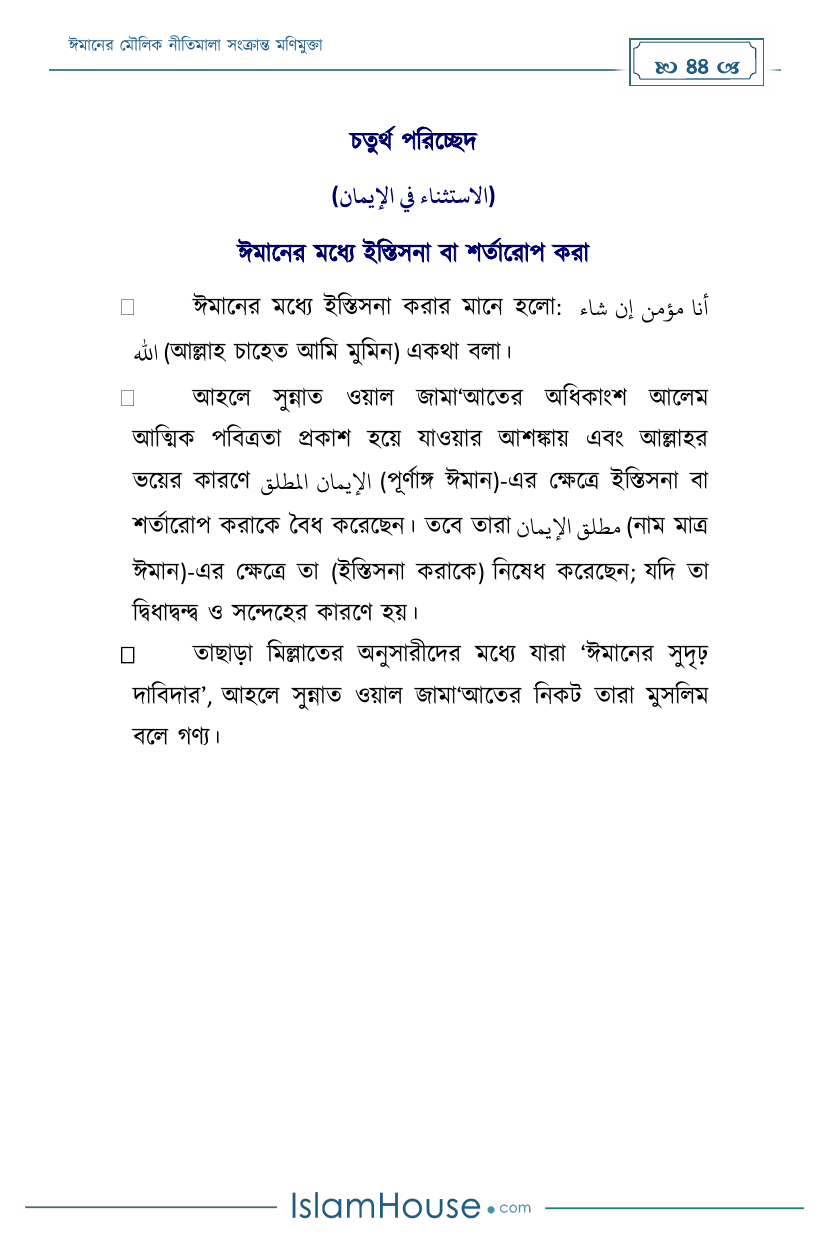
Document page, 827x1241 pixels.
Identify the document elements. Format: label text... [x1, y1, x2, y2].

picture [284, 1187, 805, 1225]
text ঈমানের মধ্যে ইস্তিসনা বা শর্তারোপ করা [118, 230, 709, 271]
text চতুর্থ পরিচ্ছেদ [118, 118, 709, 159]
list তাছাড়া মিল্লাতের অনুসারীদের মধ্যে যারা ‘ঈমানের সুদৃঢ় দাবিদার’, আহলে সুন্নাত ওয়াল জামা‘আতের নিকট তারা মুসলিম বলে গণ্য। [118, 631, 709, 756]
list আহলে সুন্নাত ওয়াল জামা‘আতের অধিকাংশ আলেম আত্মিক পবিত্রতা প্রকাশ হয়ে যাওয়ার আশঙ্কায় এবং আল্লাহর ভয়ের কারণে الإيمان المطلق (পূর্ণাঙ্গ ঈমান)-এর ক্ষেত্রে ইস্তিসনা বা শর্তারোপ করাকে বৈধ করেছেন। তবে তারা مطلق الإيمان (নাম মাত্র ঈমান)-এর ক্ষেত্রে তা (ইস্তিসনা করাকে) নিষেধ করেছেন; যদি তা দ্বিধাদ্বন্দ্ব ও সন্দেহের কারণে হয়। [118, 375, 709, 631]
text (الاستثناء في الإيمان) [118, 175, 709, 217]
picture [18, 1186, 277, 1224]
list ঈমানের মধ্যে ইস্তিসনা করার মানে হলো: أنا مؤمن إن شاء الله (আল্লাহ চাহেত আমি মুমিন) একথা বলা। [118, 284, 709, 375]
